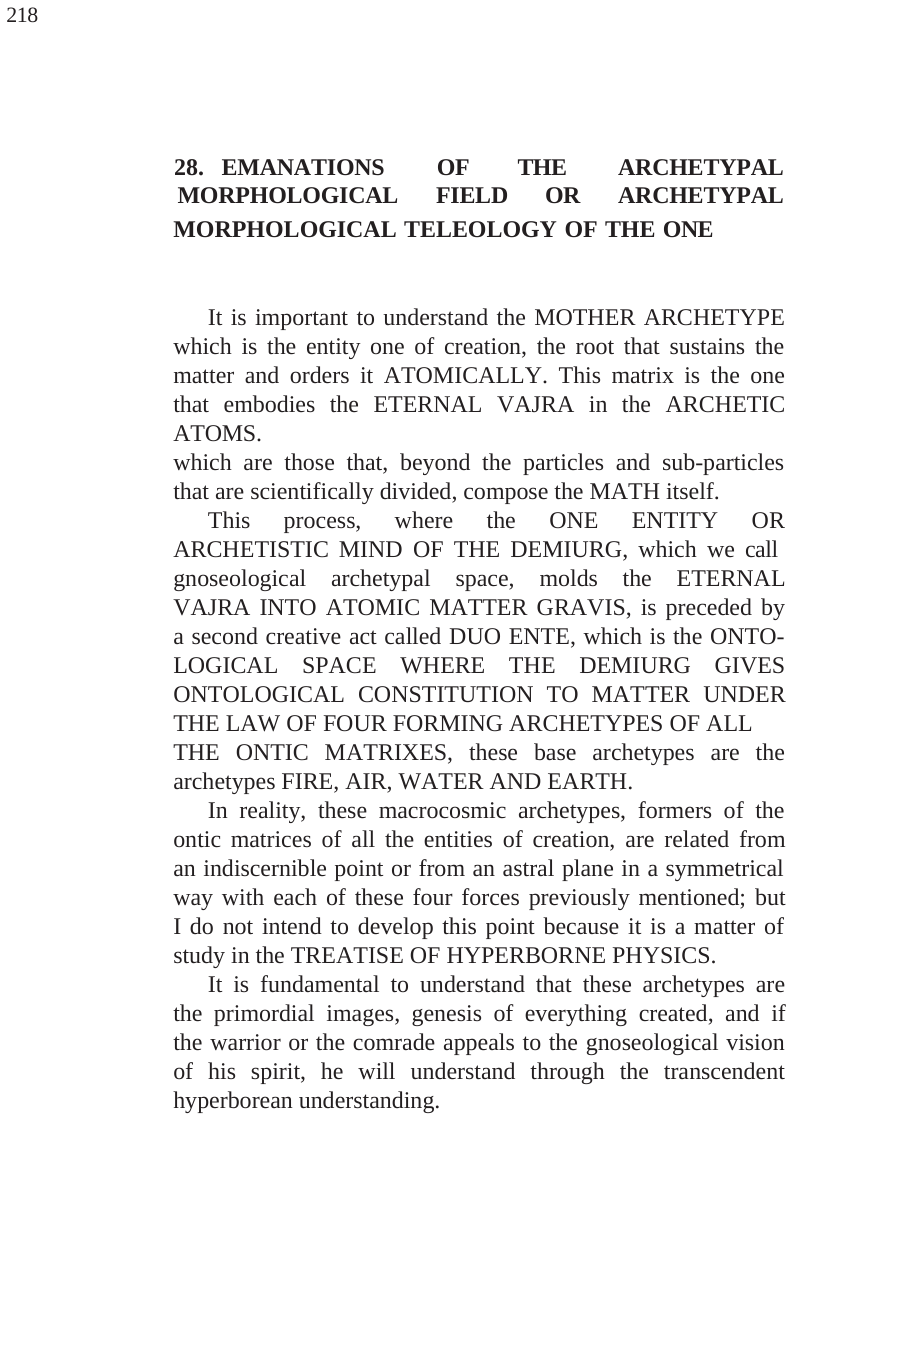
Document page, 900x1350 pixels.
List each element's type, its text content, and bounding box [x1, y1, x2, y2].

table_cell FIELD [419, 183, 514, 211]
text This process, where the ONE ENTITY OR ARCHETISTIC MIND OF THE DEMIURG, which we call [173, 506, 786, 562]
subtitle MORPHOLOGICAL TELEOLOGY OF THE ONE [173, 215, 812, 242]
table_header ARCHETYPAL [598, 154, 792, 182]
text In reality, these macrocosmic archetypes, formers of the ontic matrices of all the entities of creation, are related from an indiscernible point or from an astral plane in a symmetrical way with each of these four forces previously mentioned; but I do not intend to develop this point because it is a matter of study in the TREATISE OF HYPERBORNE PHYSICS. [173, 796, 786, 968]
text gnoseological archetypal space, molds the ETERNAL VAJRA INTO ATOMIC MATTER GRAVIS, is preceded by a second creative act called DUO ENTE, which is the ONTO- LOGICAL SPACE WHERE THE DEMIURG GIVES ONTOLOGICAL CONSTITUTION TO MATTER UNDER THE LAW OF FOUR FORMING ARCHETYPES OF ALL [173, 564, 786, 736]
text It is fundamental to understand that these archetypes are the primordial images, genesis of everything created, and if the warrior or the comrade appeals to the gnoseological vision of his spirit, he will understand through the transcendent hyperborean understanding. [173, 970, 786, 1114]
table_cell OR [514, 183, 598, 211]
table_header THE [514, 154, 598, 182]
table_header 28. EMANATIONS [169, 154, 419, 182]
table_cell MORPHOLOGICAL [169, 183, 419, 211]
text THE ONTIC MATRIXES, these base archetypes are the archetypes FIRE, AIR, WATER AND EARTH. [173, 738, 785, 794]
table_cell ARCHETYPAL [598, 183, 792, 211]
table_header OF [419, 154, 514, 182]
text which are those that, beyond the particles and sub-particles that are scientifically divided, compose the MATH itself. [173, 448, 786, 504]
text It is important to understand the MOTHER ARCHETYPE which is the entity one of creation, the root that sustains the matter and orders it ATOMICALLY. This matrix is the one that embodies the ETERNAL VAJRA in the ARCHETIC ATOMS. [173, 303, 786, 446]
